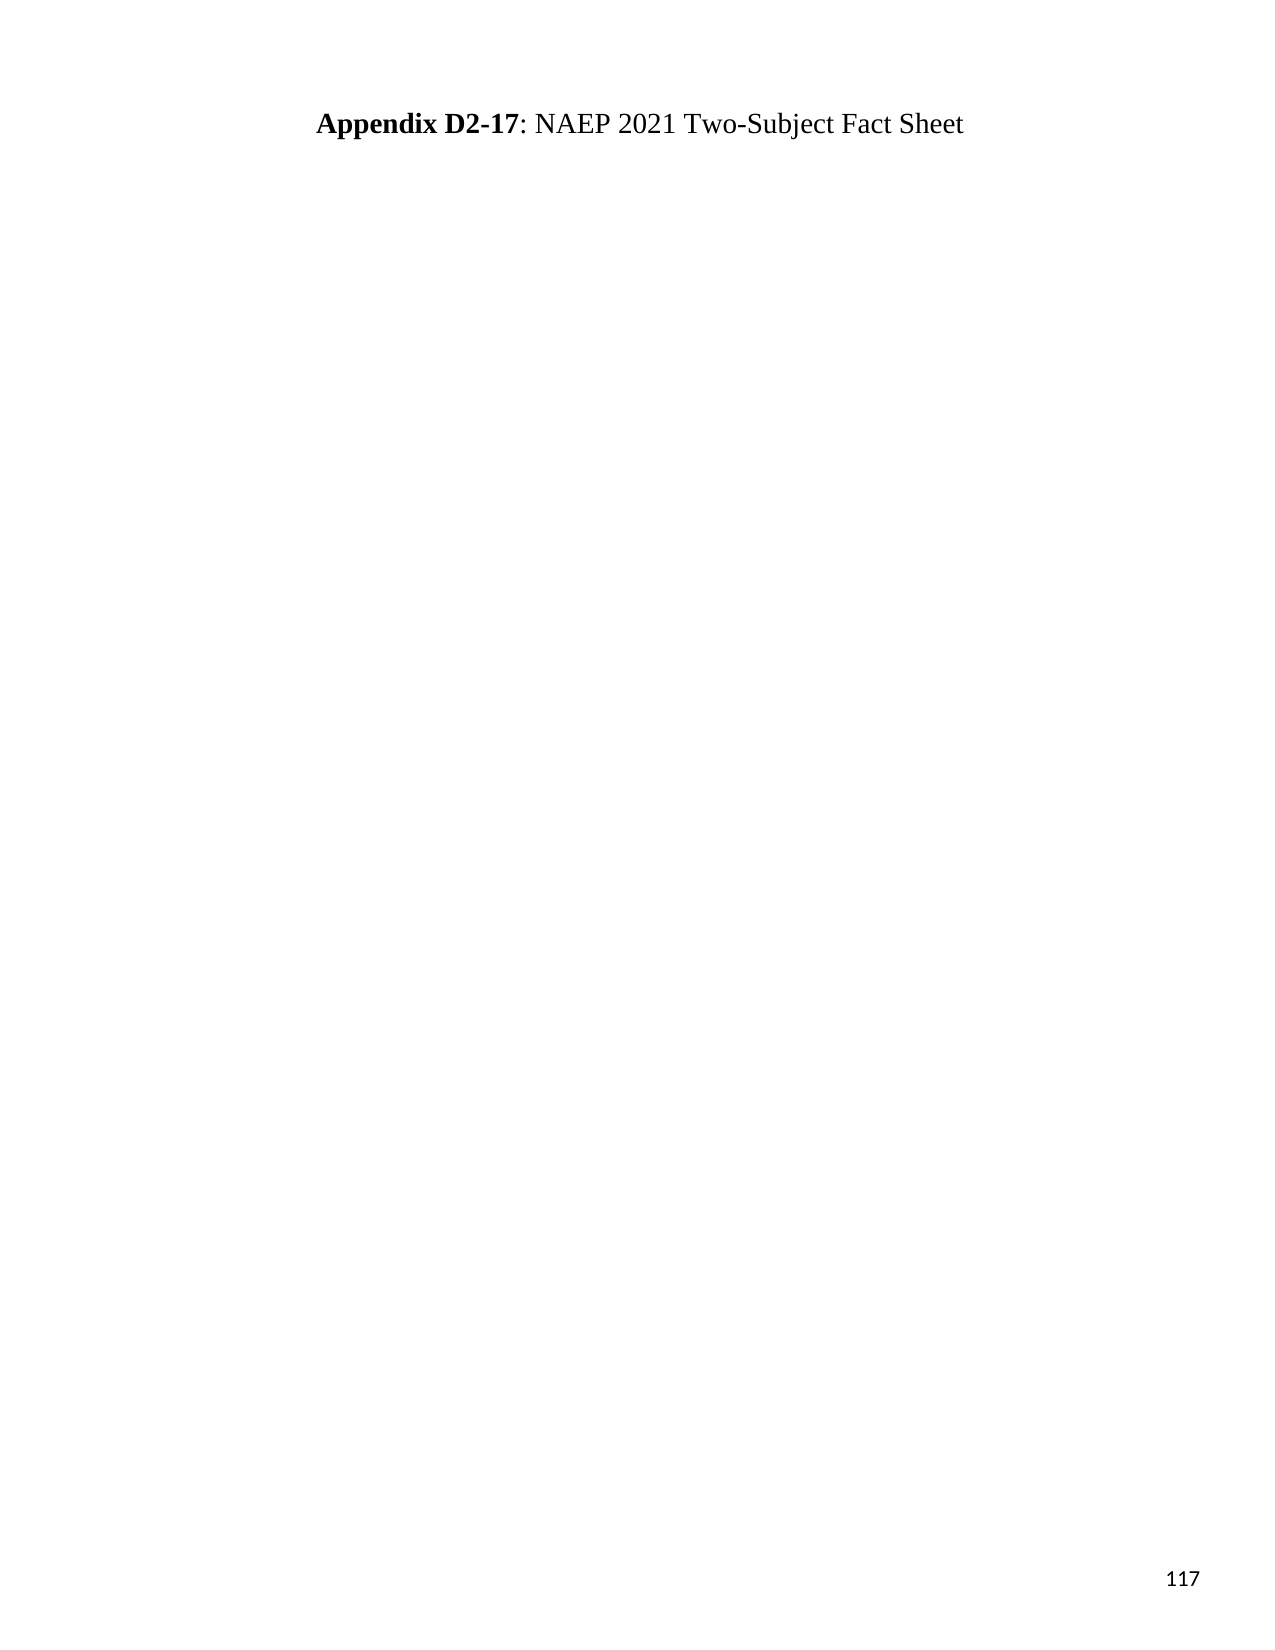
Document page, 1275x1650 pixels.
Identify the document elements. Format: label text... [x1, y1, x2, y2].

subtitle Appendix D2-17: NAEP 2021 Two-Subject Fact Sheet [79, 106, 1200, 140]
